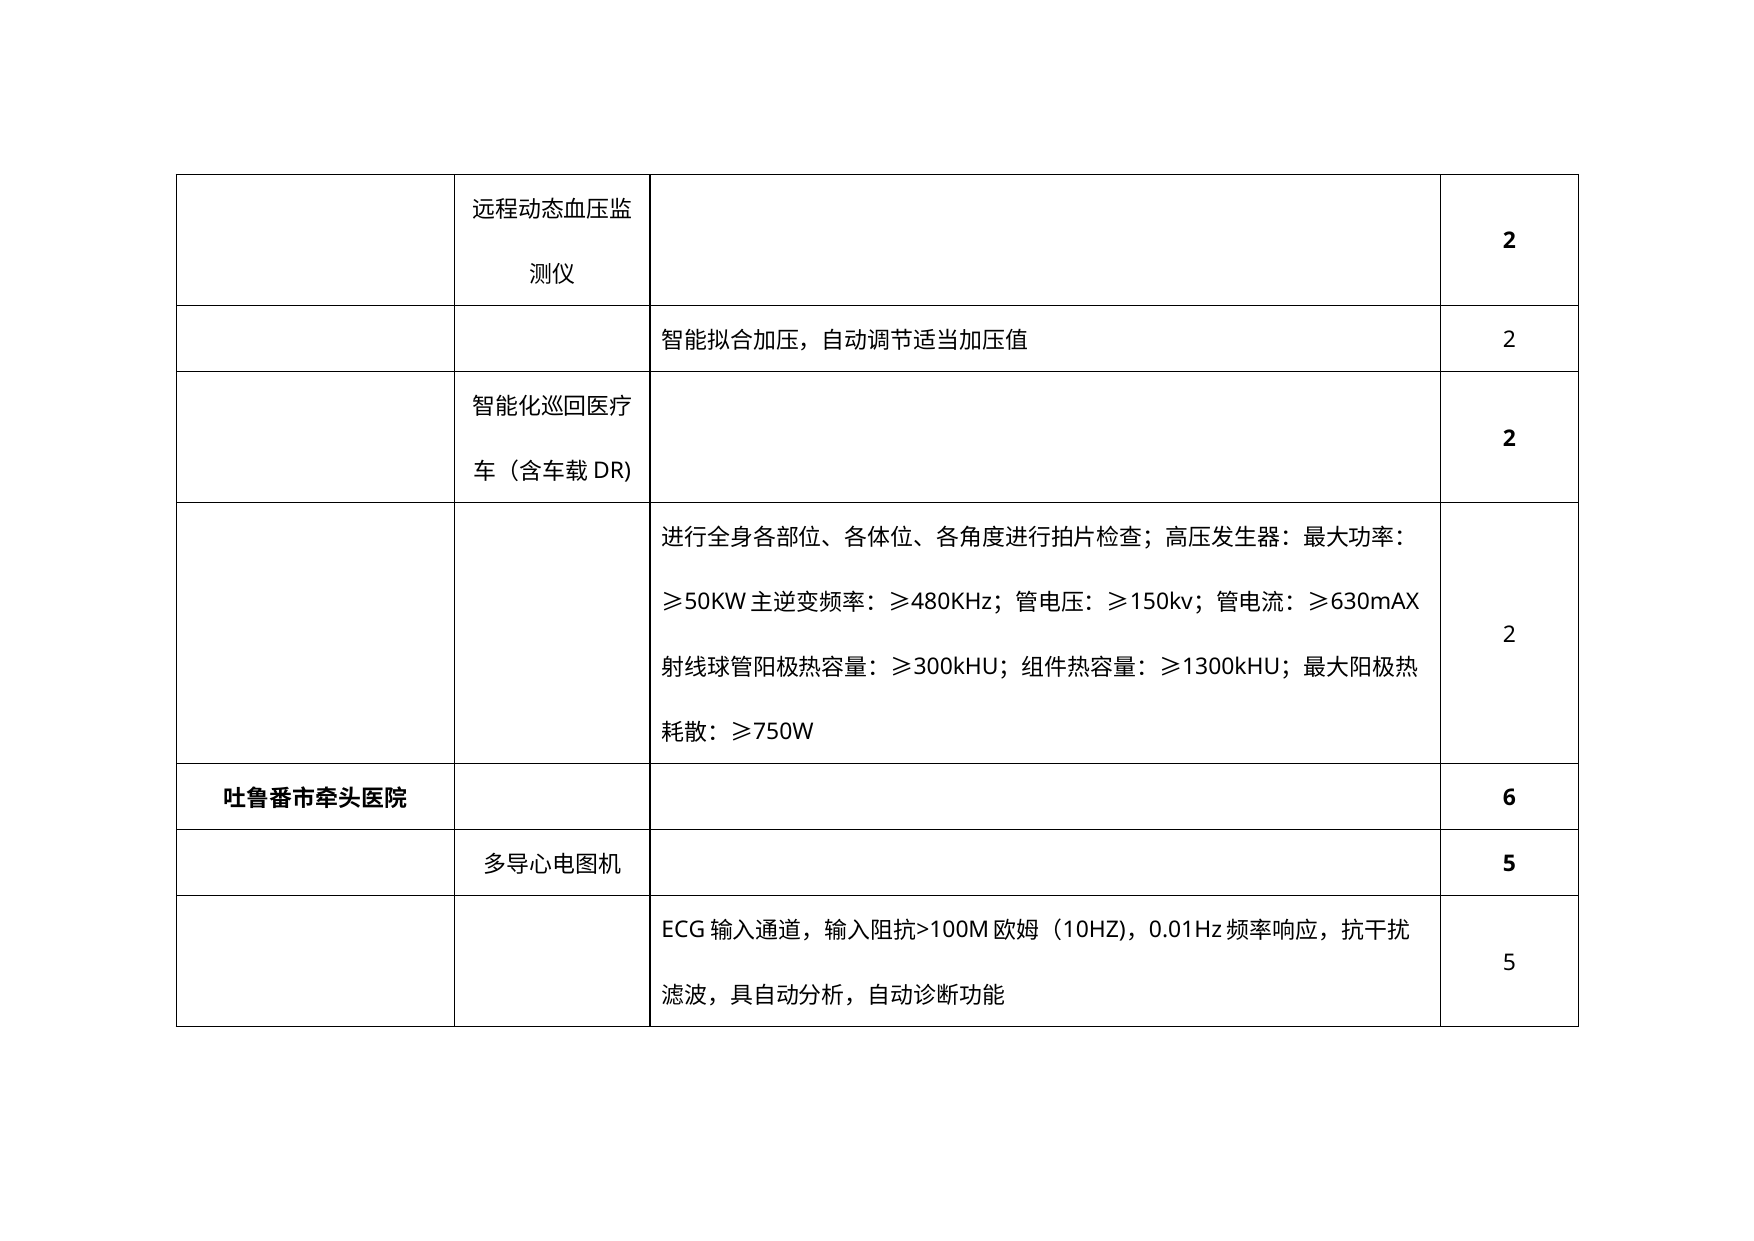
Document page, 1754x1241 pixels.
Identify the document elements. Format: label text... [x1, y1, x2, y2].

table_cell [177, 830, 454, 895]
table_cell 2 [1441, 306, 1578, 371]
table_cell [455, 764, 649, 829]
table_cell 智能化巡回医疗车（含车载DR) [455, 372, 649, 502]
table_cell 2 [1441, 372, 1578, 502]
table_cell [177, 175, 454, 305]
table_cell [177, 306, 454, 371]
table_cell 智能拟合加压，自动调节适当加压值 [651, 306, 1440, 371]
table_cell ECG输入通道，输入阻抗>100M欧姆（10HZ)，0.01Hz频率响应，抗干扰滤波，具自动分析，自动诊断功能 [651, 896, 1440, 1026]
table_cell [455, 306, 649, 371]
table_cell [651, 175, 1440, 305]
table_cell 5 [1441, 830, 1578, 895]
table_cell [651, 830, 1440, 895]
table_cell 5 [1441, 896, 1578, 1026]
table_cell 多导心电图机 [455, 830, 649, 895]
table_cell 吐鲁番市牵头医院 [177, 764, 454, 829]
table_cell 2 [1441, 503, 1578, 763]
table_cell [651, 764, 1440, 829]
table_cell 进行全身各部位、各体位、各角度进行拍片检查；高压发生器：最大功率：≥50KW主逆变频率：≥480KHz；管电压：≥150kv；管电流：≥630mAX射线球管阳极热容量：≥300kHU；组件热容量：≥1300kHU；最大阳极热耗散：≥750W [651, 503, 1440, 763]
table_cell [455, 503, 649, 763]
table_cell 6 [1441, 764, 1578, 829]
table_cell 2 [1441, 175, 1578, 305]
table_cell [177, 503, 454, 763]
table_cell [455, 896, 649, 1026]
table_cell 远程动态血压监测仪 [455, 175, 649, 305]
table_cell [651, 372, 1440, 502]
table_cell [177, 372, 454, 502]
table_cell [177, 896, 454, 1026]
